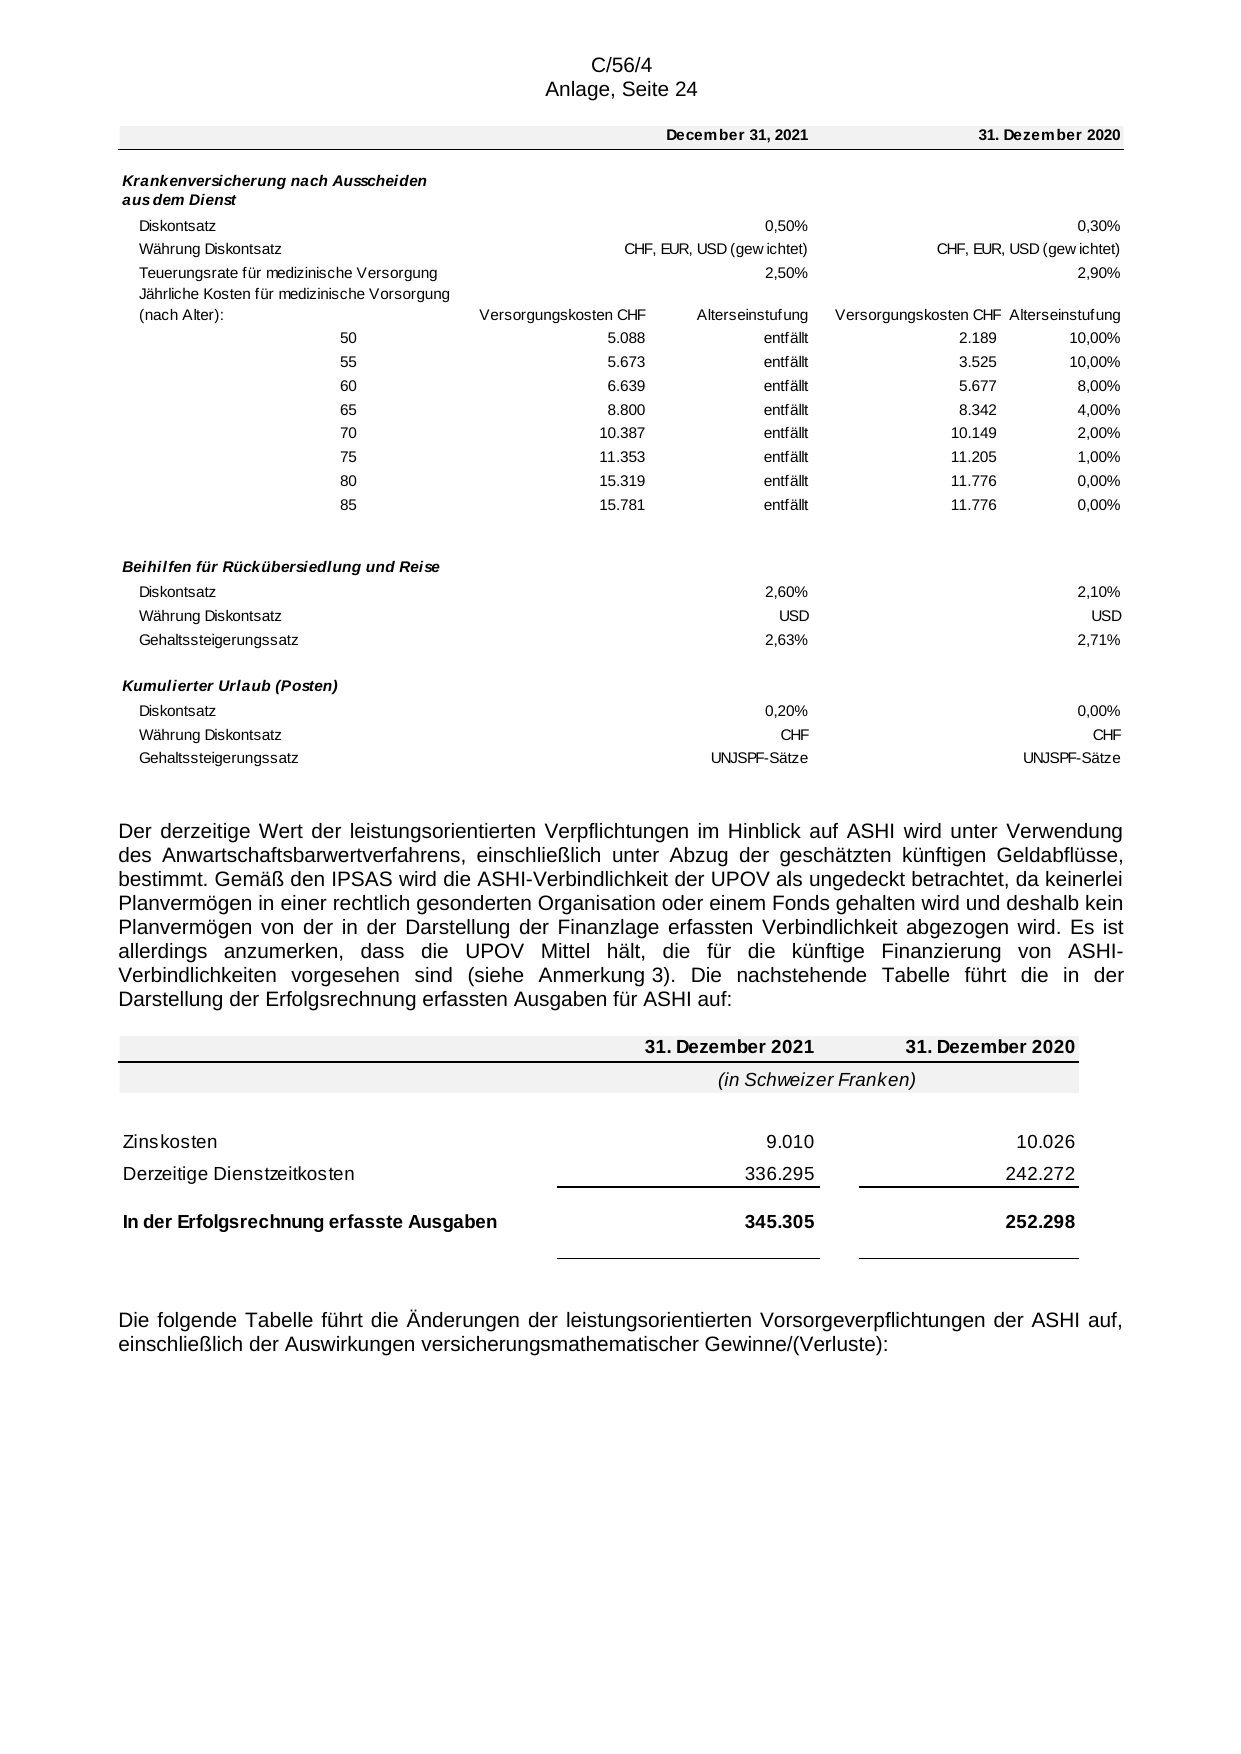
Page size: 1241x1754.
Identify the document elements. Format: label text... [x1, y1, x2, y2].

text Der derzeitige Wert der leistungsorientierten Verpflichtungen im Hinblick auf ASHI wird unter Verwendung des Anwartschaftsbarwertverfahrens, einschließlich unter Abzug der geschätzten künftigen Geldabflüsse, bestimmt. Gemäß den IPSAS wird die ASHI-Verbindlichkeit der UPOV als ungedeckt betrachtet, da keinerlei Planvermögen in einer rechtlich gesonderten Organisation oder einem Fonds gehalten wird und deshalb kein Planvermögen von der in der Darstellung der Finanzlage erfassten Verbindlichkeit abgezogen wird. Es ist allerdings anzumerken, dass die UPOV Mittel hält, die für die künftige Finanzierung von ASHI-Verbindlichkeiten vorgesehen sind (siehe Anmerkung 3). Die nachstehende Tabelle führt die in der Darstellung der Erfolgsrechnung erfassten Ausgaben für ASHI auf: [118, 819, 1125, 1011]
text Die folgende Tabelle führt die Änderungen der leistungsorientierten Vorsorgeverpflichtungen der ASHI auf, einschließlich der Auswirkungen versicherungsmathematischer Gewinne/(Verluste): [118, 1308, 1125, 1356]
